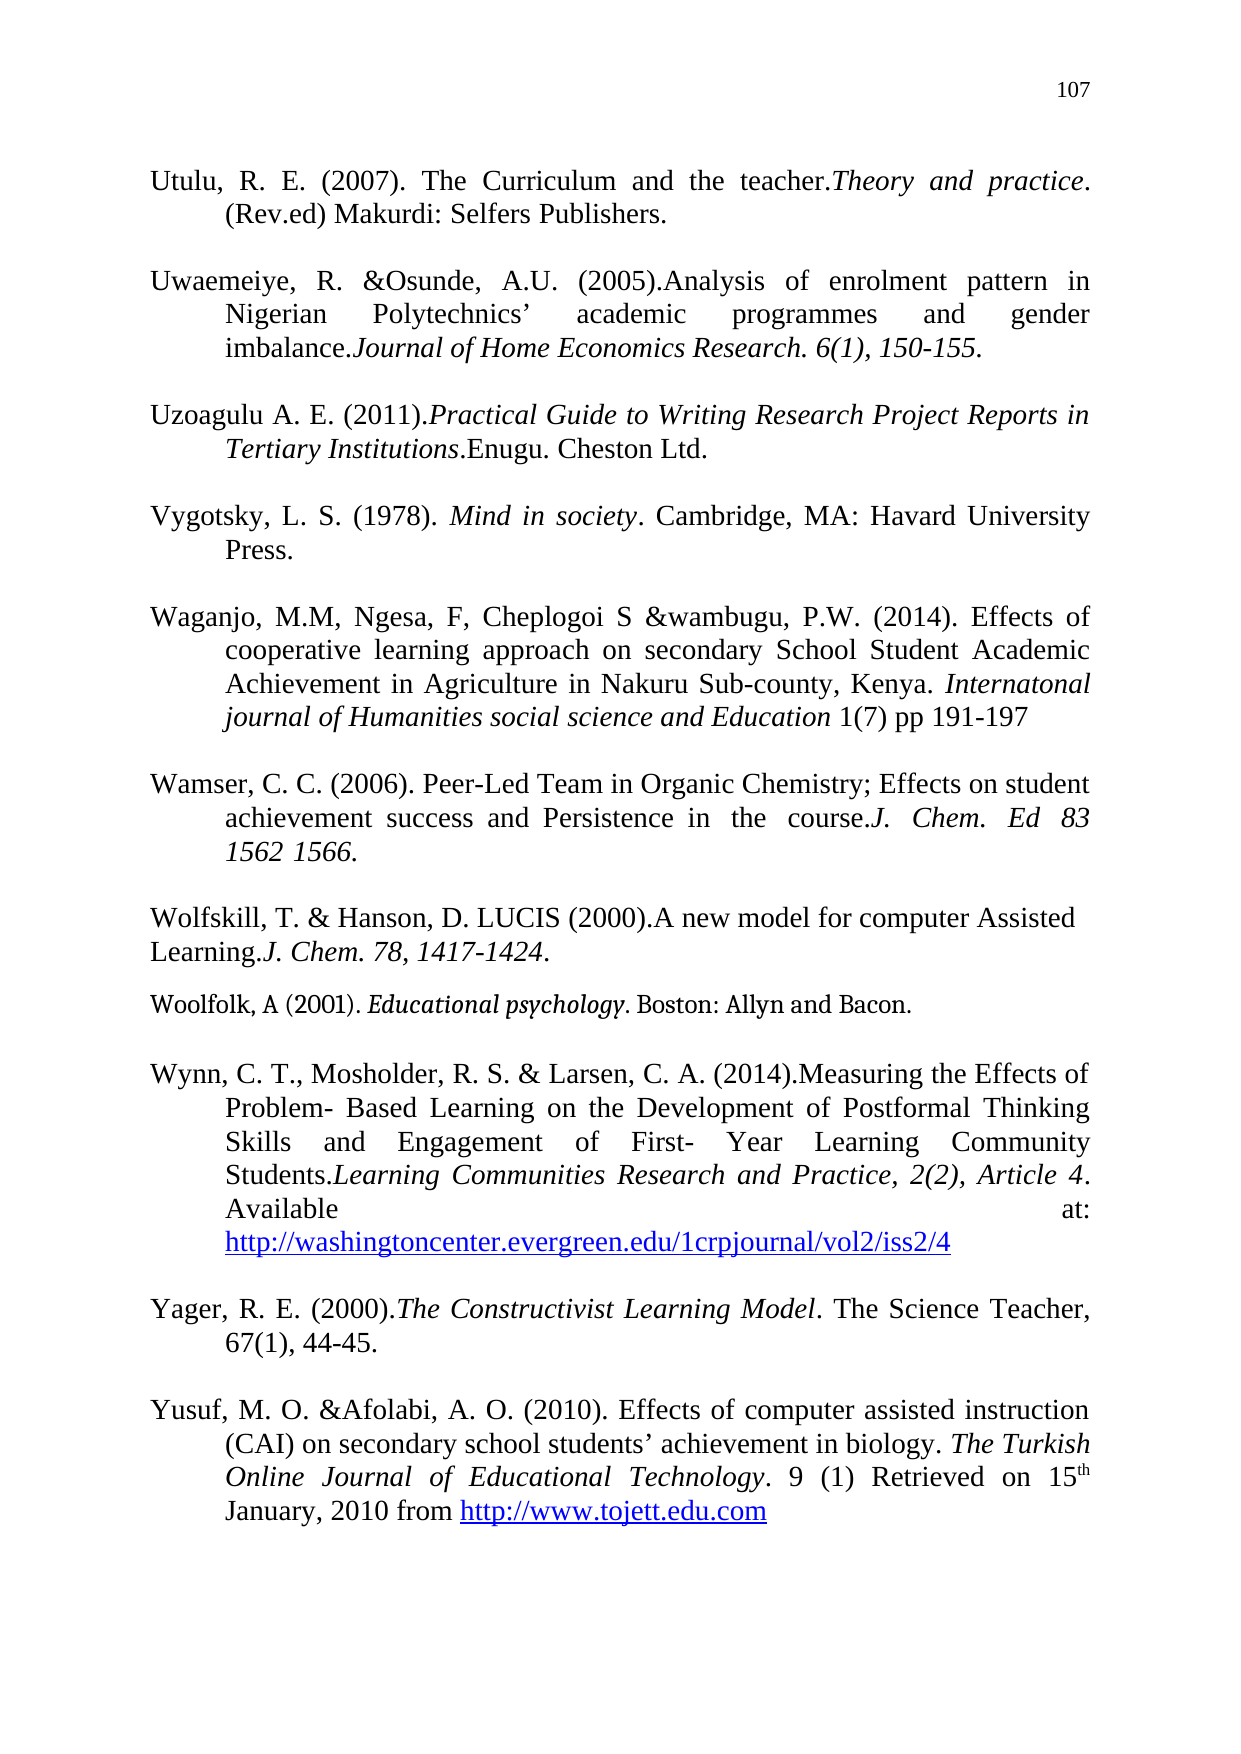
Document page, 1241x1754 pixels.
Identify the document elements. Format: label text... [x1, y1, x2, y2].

text Utulu, R. E. (2007). The Curriculum and the teacher.Theory and practice. (Rev.ed) Makurdi: Selfers Publishers. [150, 163, 1091, 230]
text Uzoagulu A. E. (2011).Practical Guide to Writing Research Project Reports in Tertiary Institutions.Enugu. Cheston Ltd. [150, 397, 1090, 464]
text Yusuf, M. O. &Afolabi, A. O. (2010). Effects of computer assisted instruction (CAI) on secondary school students’ achievement in biology. The Turkish Online Journal of Educational Technology. 9 (1) Retrieved on 15th January, 2010 from http://www.tojett.edu.com [150, 1392, 1091, 1527]
text Wamser, C. C. (2006). Peer-Led Team in Organic Chemistry; Effects on student achievement success and Persistence in the course.J. Chem. Ed 83 1562 1566. [150, 767, 1090, 867]
text Woolfolk, A (2001). Educational psychology. Boston: Allyn and Bacon. [150, 989, 1211, 1020]
text Uwaemeiye, R. &Osunde, A.U. (2005).Analysis of enrolment pattern in Nigerian Polytechnics’ academic programmes and gender imbalance.Journal of Home Economics Research. 6(1), 150-155. [150, 263, 1090, 364]
text Yager, R. E. (2000).The Constructivist Learning Model. The Science Teacher, 67(1), 44-45. [150, 1292, 1091, 1359]
text Wolfskill, T. & Hanson, D. LUCIS (2000).A new model for computer Assisted Learning.J. Chem. 78, 1417-1424. [150, 901, 1090, 968]
text http://washingtoncenter.evergreen.edu/1crpjournal/vol2/iss2/4 [225, 1224, 1211, 1258]
text Wynn, C. T., Mosholder, R. S. & Larsen, C. A. (2014).Measuring the Effects of Problem- Based Learning on the Development of Postformal Thinking Skills and Engagement of First- Year Learning Community Students.Learning Communities Research and Practice, 2(2), Article 4. Available at: [150, 1057, 1091, 1224]
text Vygotsky, L. S. (1978). Mind in society. Cambridge, MA: Havard University Press. [150, 498, 1090, 565]
text Waganjo, M.M, Ngesa, F, Cheplogoi S &wambugu, P.W. (2014). Effects of cooperative learning approach on secondary School Student Academic Achievement in Agriculture in Nakuru Sub-county, Kenya. Internatonal journal of Humanities social science and Education 1(7) pp 191-197 [150, 599, 1091, 733]
